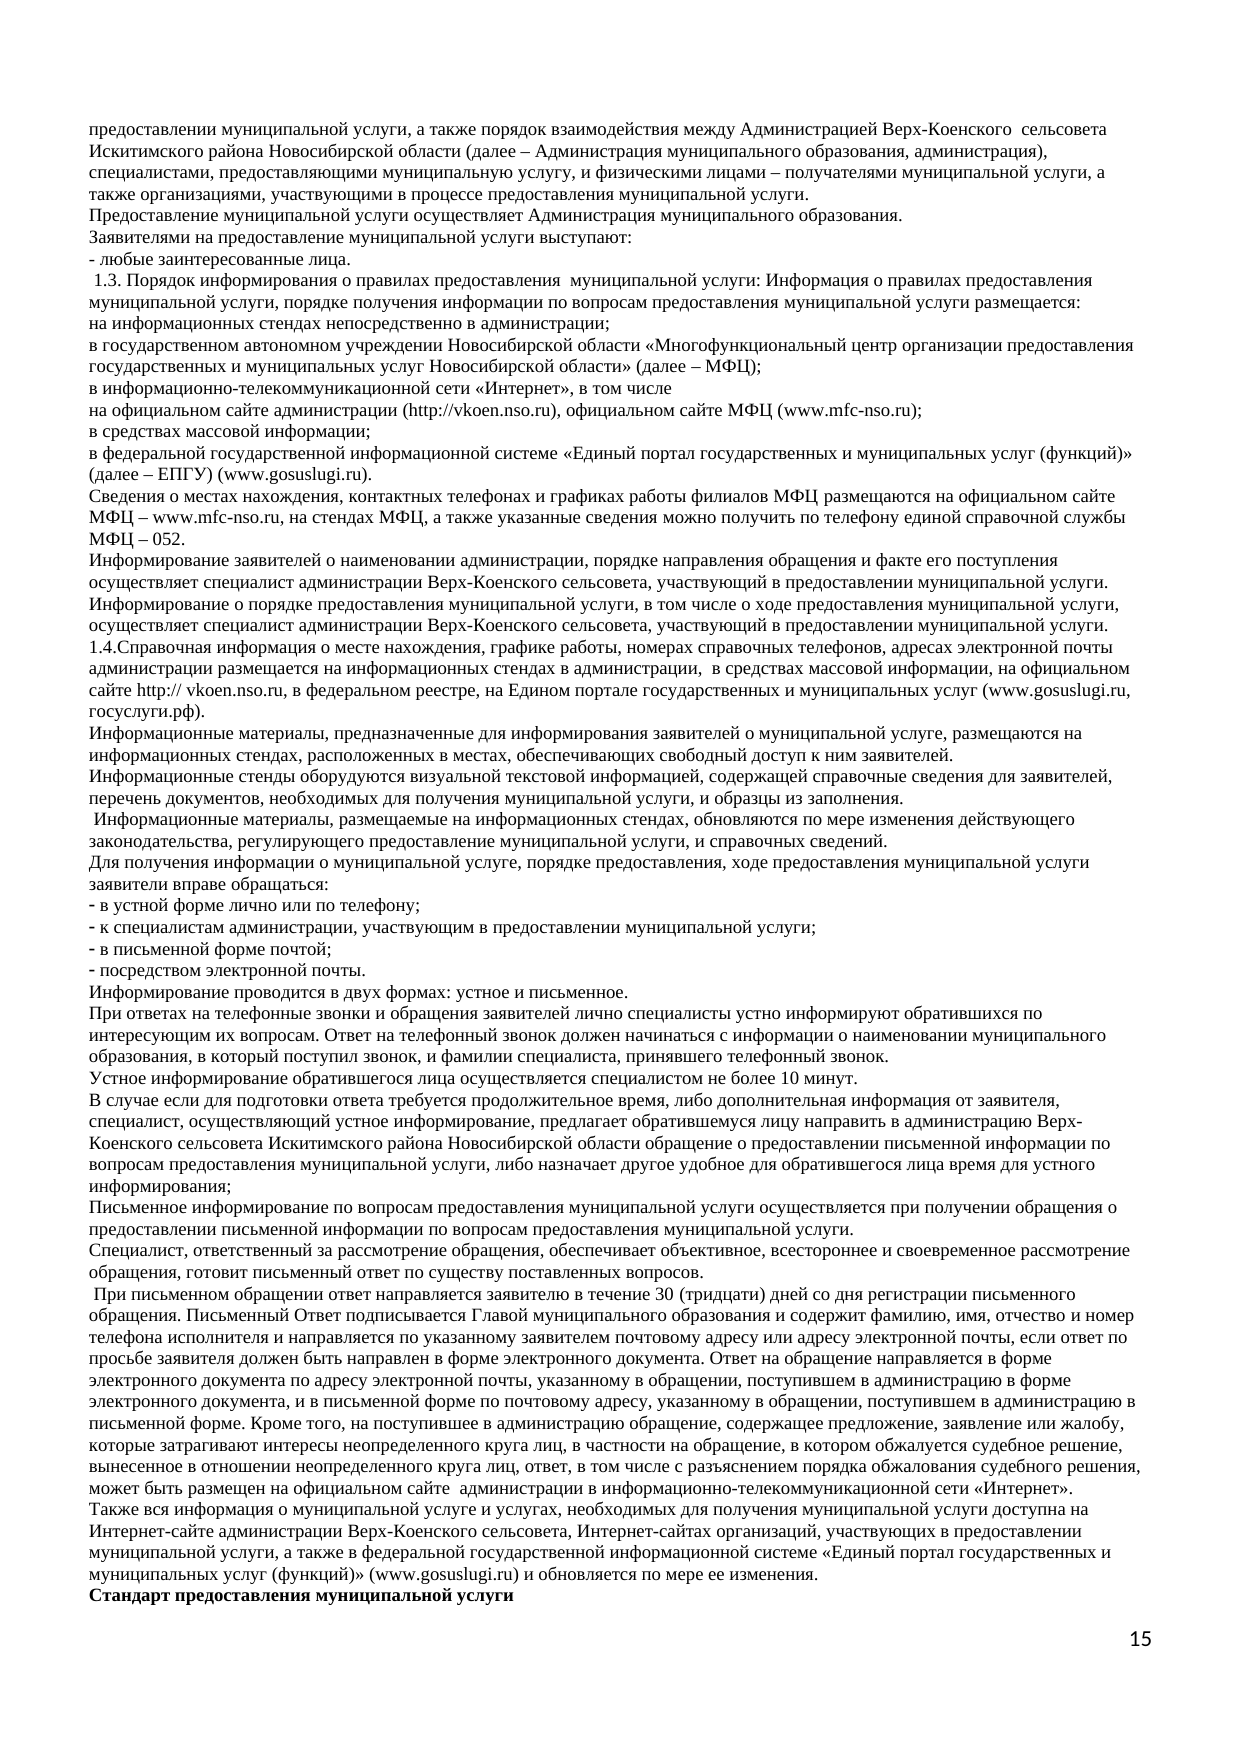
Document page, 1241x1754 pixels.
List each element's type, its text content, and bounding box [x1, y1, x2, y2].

text Письменное информирование по вопросам предоставления муниципальной услуги осуществляется при получении обращения о предоставлении письменной информации по вопросам предоставления муниципальной услуги. [89, 1196, 1152, 1239]
text на информационных стендах непосредственно в администрации; [89, 312, 1152, 334]
text При ответах на телефонные звонки и обращения заявителей лично специалисты устно информируют обратившихся по интересующим их вопросам. Ответ на телефонный звонок должен начинаться с информации о наименовании муниципального образования, в который поступил звонок, и фамилии специалиста, принявшего телефонный звонок. [89, 1002, 1152, 1067]
text Также вся информация о муниципальной услуге и услугах, необходимых для получения муниципальной услуги доступна на Интернет-сайте администрации Верх-Коенского сельсовета, Интернет-сайтах организаций, участвующих в предоставлении муниципальной услуги, а также в федеральной государственной информационной системе «Единый портал государственных и муниципальных услуг (функций)» (www.gosuslugi.ru) и обновляется по мере ее изменения. [89, 1498, 1152, 1584]
text Заявителями на предоставление муниципальной услуги выступают: [89, 226, 1152, 247]
text Для получения информации о муниципальной услуге, порядке предоставления, ходе предоставления муниципальной услуги заявители вправе обращаться: [89, 851, 1152, 894]
text в информационно-телекоммуникационной сети «Интернет», в том числе на официальном сайте администрации (http://vkoen.nso.ru), официальном сайте МФЦ (www.mfc-nso.ru); [89, 377, 1152, 420]
text Информирование проводится в двух формах: устное и письменное. [89, 981, 1152, 1002]
text Сведения о местах нахождения, контактных телефонах и графиках работы филиалов МФЦ размещаются на официальном сайте МФЦ – www.mfc-nso.ru, на стендах МФЦ, а также указанные сведения можно получить по телефону единой справочной службы МФЦ – 052. [89, 485, 1152, 549]
text посредством электронной почты. [89, 959, 1152, 981]
text 1.4.Справочная информация о месте нахождения, графике работы, номерах справочных телефонов, адресах электронной почты администрации размещается на информационных стендах в администрации, в средствах массовой информации, на официальном сайте http:// vkoen.nso.ru, в федеральном реестре, на Едином портале государственных и муниципальных услуг (www.gosuslugi.ru, госуслуги.рф). [89, 636, 1152, 722]
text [89, 118, 1152, 204]
text 1.3. Порядок информирования о правилах предоставления муниципальной услуги: Информация о правилах предоставления муниципальной услуги, порядке получения информации по вопросам предоставления муниципальной услуги размещается: [89, 269, 1152, 312]
text При письменном обращении ответ направляется заявителю в течение 30 (тридцати) дней со дня регистрации письменного обращения. Письменный Ответ подписывается Главой муниципального образования и содержит фамилию, имя, отчество и номер телефона исполнителя и направляется по указанному заявителем почтовому адресу или адресу электронной почты, если ответ по просьбе заявителя должен быть направлен в форме электронного документа. Ответ на обращение направляется в форме электронного документа по адресу электронной почты, указанному в обращении, поступившем в администрацию в форме электронного документа, и в письменной форме по почтовому адресу, указанному в обращении, поступившем в администрацию в письменной форме. Кроме того, на поступившее в администрацию обращение, содержащее предложение, заявление или жалобу, которые затрагивают интересы неопределенного круга лиц, в частности на обращение, в котором обжалуется судебное решение, вынесенное в отношении неопределенного круга лиц, ответ, в том числе с разъяснением порядка обжалования судебного решения, может быть размещен на официальном сайте администрации в информационно-телекоммуникационной сети «Интернет». [89, 1282, 1152, 1498]
text в государственном автономном учреждении Новосибирской области «Многофункциональный центр организации предоставления государственных и муниципальных услуг Новосибирской области» (далее – МФЦ); [89, 334, 1152, 377]
text Информирование заявителей о наименовании администрации, порядке направления обращения и факте его поступления осуществляет специалист администрации Верх-Коенского сельсовета, участвующий в предоставлении муниципальной услуги. [89, 549, 1152, 592]
text в устной форме лично или по телефону; [89, 894, 1152, 916]
text в средствах массовой информации; [89, 420, 1152, 442]
text Специалист, ответственный за рассмотрение обращения, обеспечивает объективное, всестороннее и своевременное рассмотрение обращения, готовит письменный ответ по существу поставленных вопросов. [89, 1239, 1152, 1282]
text в федеральной государственной информационной системе «Единый портал государственных и муниципальных услуг (функций)» (далее – ЕПГУ) (www.gosuslugi.ru). [89, 442, 1152, 485]
text Информирование о порядке предоставления муниципальной услуги, в том числе о ходе предоставления муниципальной услуги, осуществляет специалист администрации Верх-Коенского сельсовета, участвующий в предоставлении муниципальной услуги. [89, 592, 1152, 636]
text Предоставление муниципальной услуги осуществляет Администрация муниципального образования. [89, 204, 1152, 226]
text в письменной форме почтой; [89, 937, 1152, 959]
text Устное информирование обратившегося лица осуществляется специалистом не более 10 минут. [89, 1067, 1152, 1088]
text к специалистам администрации, участвующим в предоставлении муниципальной услуги; [89, 916, 1152, 937]
text - любые заинтересованные лица. [89, 247, 1152, 269]
text Информационные стенды оборудуются визуальной текстовой информацией, содержащей справочные сведения для заявителей, перечень документов, необходимых для получения муниципальной услуги, и образцы из заполнения. [89, 765, 1152, 808]
text Стандарт предоставления муниципальной услуги [89, 1584, 1152, 1606]
text В случае если для подготовки ответа требуется продолжительное время, либо дополнительная информация от заявителя, специалист, осуществляющий устное информирование, предлагает обратившемуся лицу направить в администрацию Верх-Коенского сельсовета Искитимского района Новосибирской области обращение о предоставлении письменной информации по вопросам предоставления муниципальной услуги, либо назначает другое удобное для обратившегося лица время для устного информирования; [89, 1088, 1152, 1196]
text Информационные материалы, размещаемые на информационных стендах, обновляются по мере изменения действующего законодательства, регулирующего предоставление муниципальной услуги, и справочных сведений. [89, 808, 1152, 851]
text Информационные материалы, предназначенные для информирования заявителей о муниципальной услуге, размещаются на информационных стендах, расположенных в местах, обеспечивающих свободный доступ к ним заявителей. [89, 722, 1152, 765]
